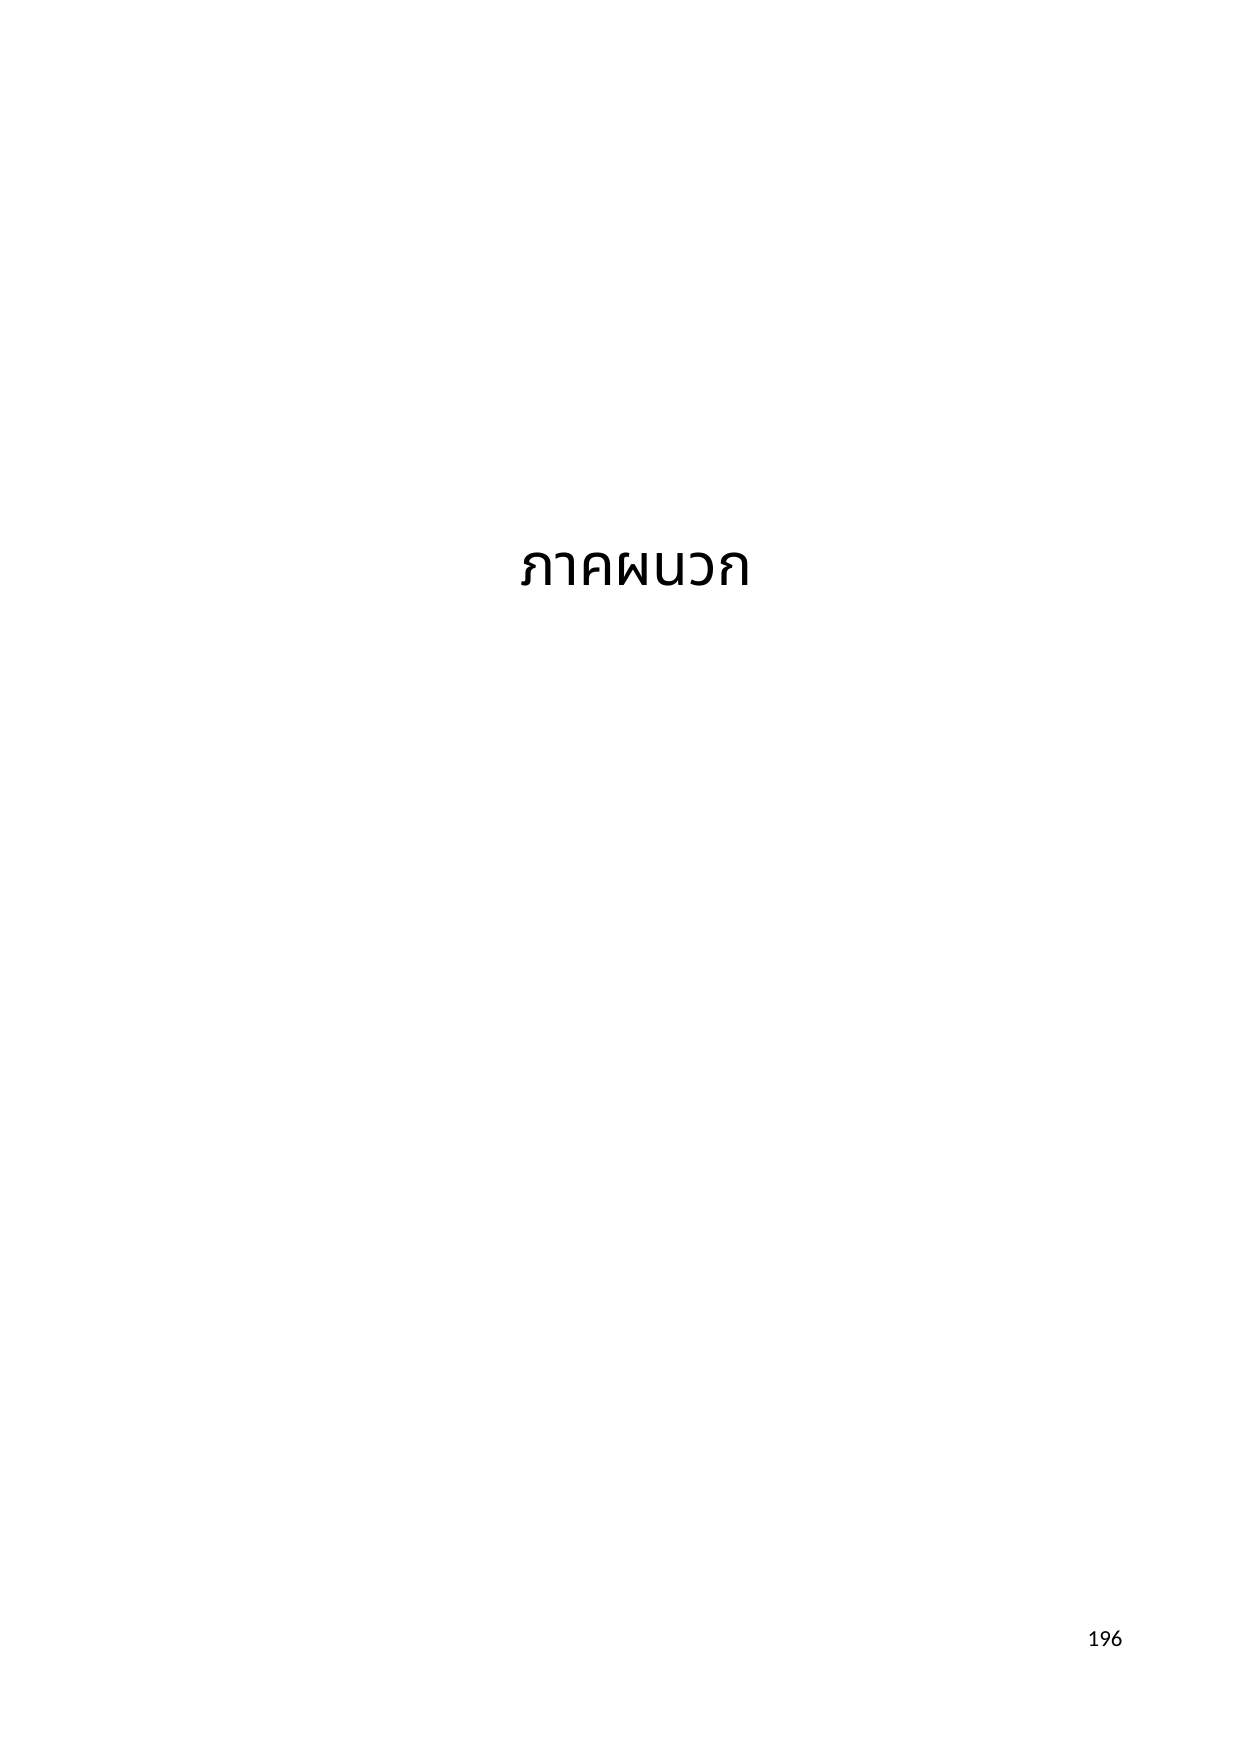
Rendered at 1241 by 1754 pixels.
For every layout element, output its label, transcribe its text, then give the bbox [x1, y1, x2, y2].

text ภาคผนวก [150, 523, 1122, 611]
